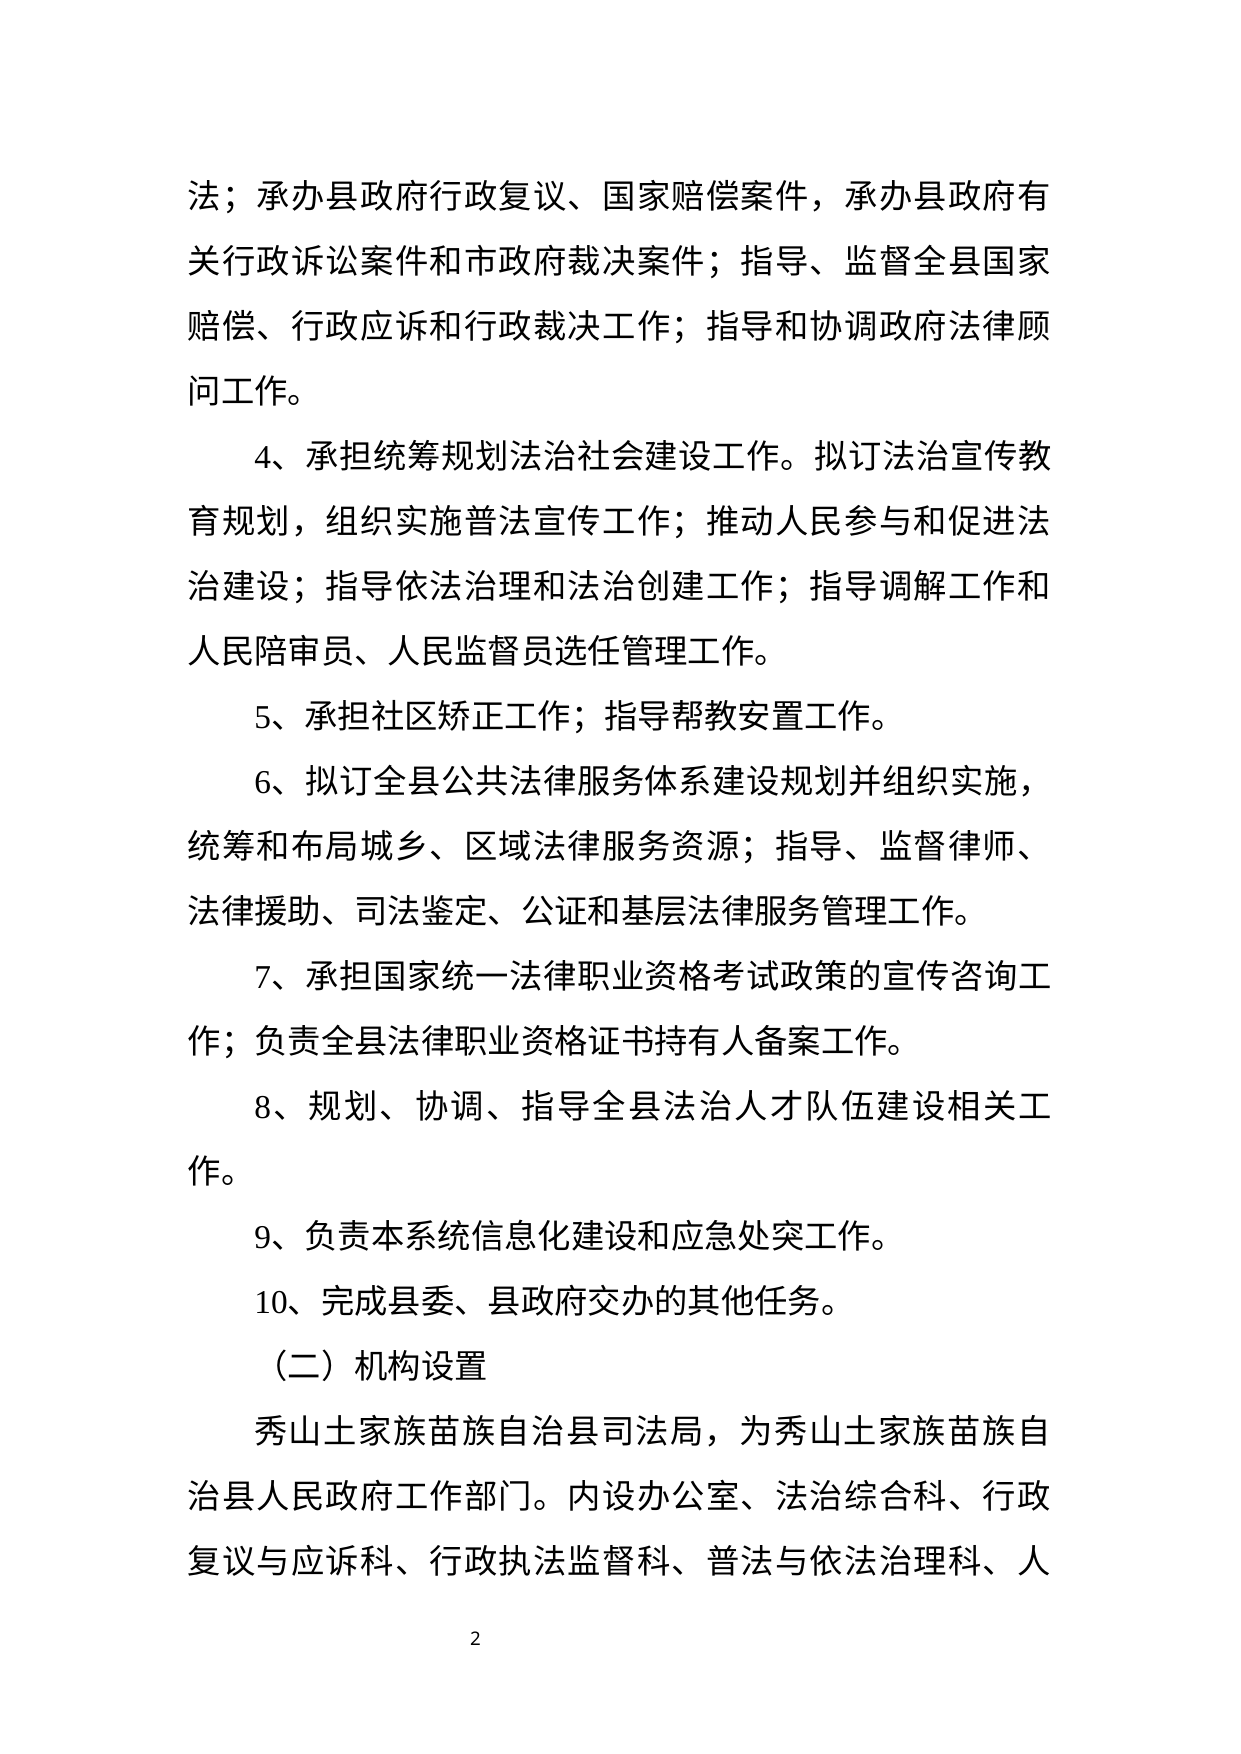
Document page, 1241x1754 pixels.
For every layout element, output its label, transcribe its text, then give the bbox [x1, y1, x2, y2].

text 9、负责本系统信息化建设和应急处突工作。 [187, 1202, 1053, 1267]
text 10、完成县委、县政府交办的其他任务。 [187, 1267, 1053, 1332]
text 8、规划、协调、指导全县法治人才队伍建设相关工作。 [187, 1072, 1053, 1202]
text （二）机构设置 [187, 1332, 1053, 1397]
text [187, 162, 1053, 422]
text 4、承担统筹规划法治社会建设工作。拟订法治宣传教育规划，组织实施普法宣传工作；推动人民参与和促进法治建设；指导依法治理和法治创建工作；指导调解工作和人民陪审员、人民监督员选任管理工作。 [187, 422, 1053, 682]
text 6、拟订全县公共法律服务体系建设规划并组织实施，统筹和布局城乡、区域法律服务资源；指导、监督律师、法律援助、司法鉴定、公证和基层法律服务管理工作。 [187, 747, 1053, 942]
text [187, 1397, 1053, 1592]
text 5、承担社区矫正工作；指导帮教安置工作。 [187, 682, 1053, 747]
text 7、承担国家统一法律职业资格考试政策的宣传咨询工作；负责全县法律职业资格证书持有人备案工作。 [187, 942, 1053, 1072]
